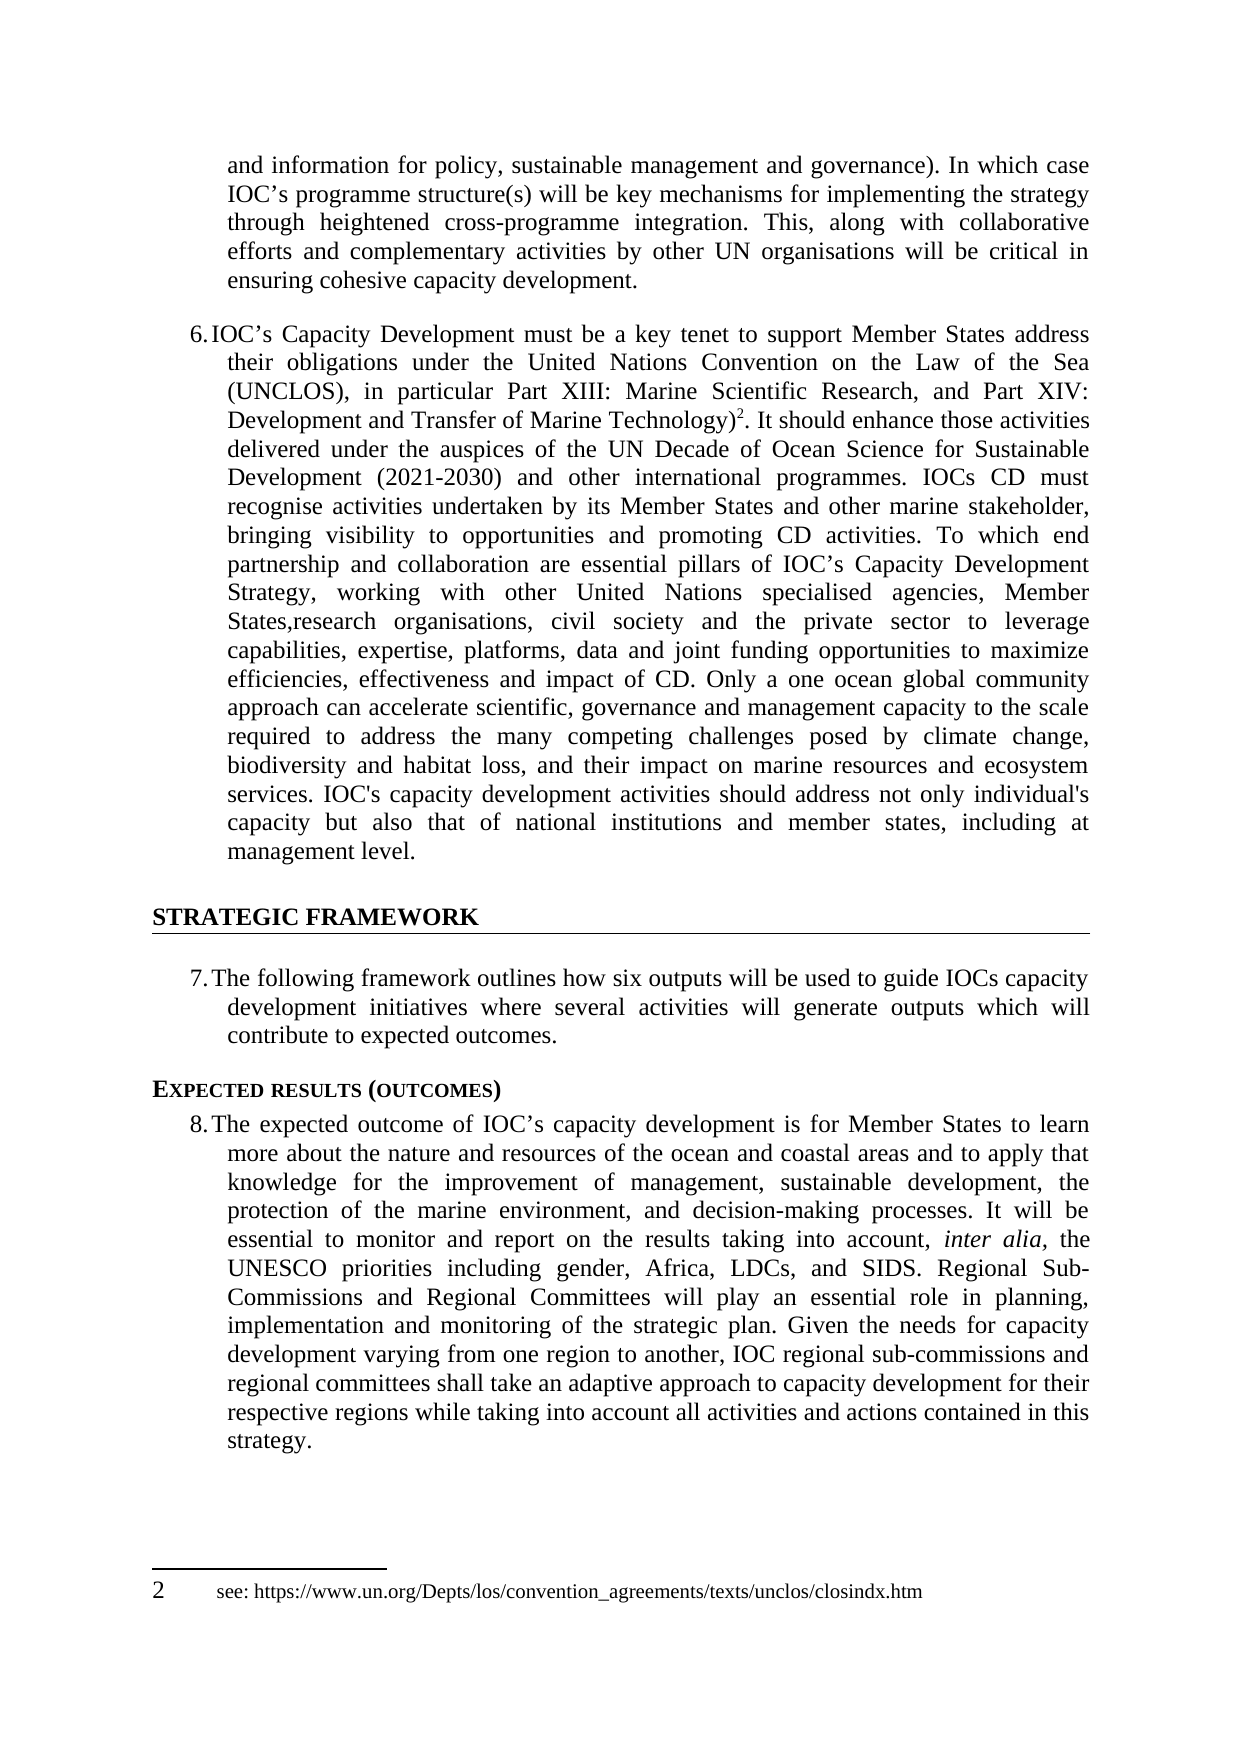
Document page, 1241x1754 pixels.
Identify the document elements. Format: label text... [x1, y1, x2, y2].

text STRATEGIC FRAMEWORK [152, 902, 1090, 933]
list The expected outcome of IOC’s capacity development is for Member States to learn more about the nature and resources of the ocean and coastal areas and to apply that knowledge for the improvement of management, sustainable development, the protection of the marine environment, and decision-making processes. It will be essential to monitor and report on the results taking into account, inter alia, the UNESCO priorities including gender, Africa, LDCs, and SIDS. Regional Sub-Commissions and Regional Committees will play an essential role in planning, implementation and monitoring of the strategic plan. Given the needs for capacity development varying from one region to another, IOC regional sub-commissions and regional committees shall take an adaptive approach to capacity development for their respective regions while taking into account all activities and actions contained in this strategy. [189, 1109, 1090, 1454]
text Expected results (outcomes) [152, 1074, 1090, 1103]
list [189, 150, 1090, 294]
list The following framework outlines how six outputs will be used to guide IOCs capacity development initiatives where several activities will generate outputs which will contribute to expected outcomes. [189, 963, 1090, 1049]
list IOC’s Capacity Development must be a key tenet to support Member States address their obligations under the United Nations Convention on the Law of the Sea (UNCLOS), in particular Part XIII: Marine Scientific Research, and Part XIV: Development and Transfer of Marine Technology). It should enhance those activities delivered under the auspices of the UN Decade of Ocean Science for Sustainable Development (2021-2030) and other international programmes. IOCs CD must recognise activities undertaken by its Member States and other marine stakeholder, bringing visibility to opportunities and promoting CD activities. To which end partnership and collaboration are essential pillars of IOC’s Capacity Development Strategy, working with other United Nations specialised agencies, Member States,research organisations, civil society and the private sector to leverage capabilities, expertise, platforms, data and joint funding opportunities to maximize efficiencies, effectiveness and impact of CD. Only a one ocean global community approach can accelerate scientific, governance and management capacity to the scale required to address the many competing challenges posed by climate change, biodiversity and habitat loss, and their impact on marine resources and ecosystem services. IOC's capacity development activities should address not only individual's capacity but also that of national institutions and member states, including at management level. [189, 319, 1090, 865]
